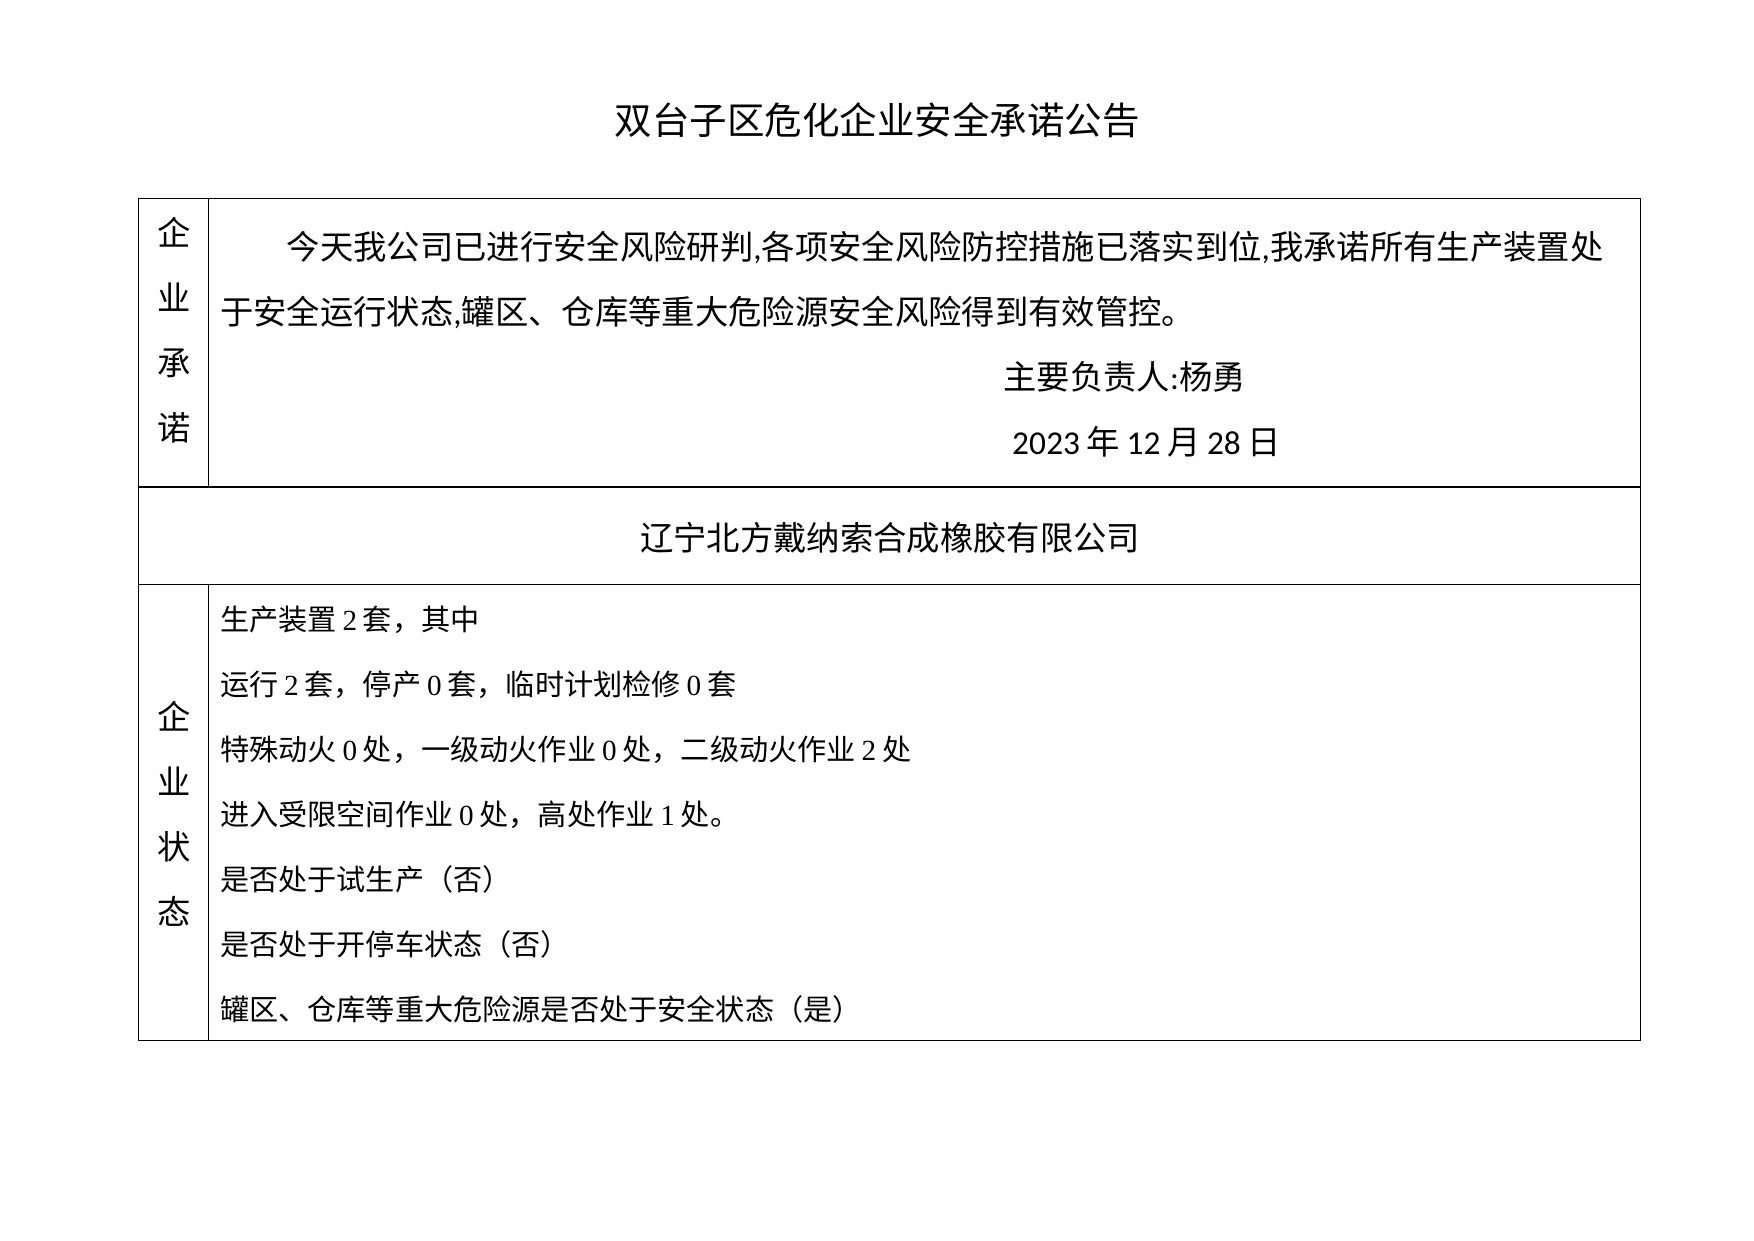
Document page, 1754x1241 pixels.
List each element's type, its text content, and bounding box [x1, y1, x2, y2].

table_header 辽宁北方戴纳索合成橡胶有限公司 [139, 488, 1640, 584]
table_cell 今天我公司已进行安全风险研判,各项安全风险防控措施已落实到位,我承诺所有生产装置处于安全运行状态,罐区、仓库等重大危险源安全风险得到有效管控。 主要负责人:杨勇 2023年12月28日 [209, 199, 1640, 486]
table_cell 企业承诺 [139, 199, 208, 486]
table_cell 生产装置2套，其中 运行2套，停产0套，临时计划检修0套 特殊动火0处，一级动火作业0处，二级动火作业2处 进入受限空间作业0处，高处作业1处。 是否处于试生产（否） 是否处于开停车状态（否） 罐区、仓库等重大危险源是否处于安全状态（是） [209, 585, 1640, 1040]
table_cell 企业状态 [139, 585, 208, 1040]
